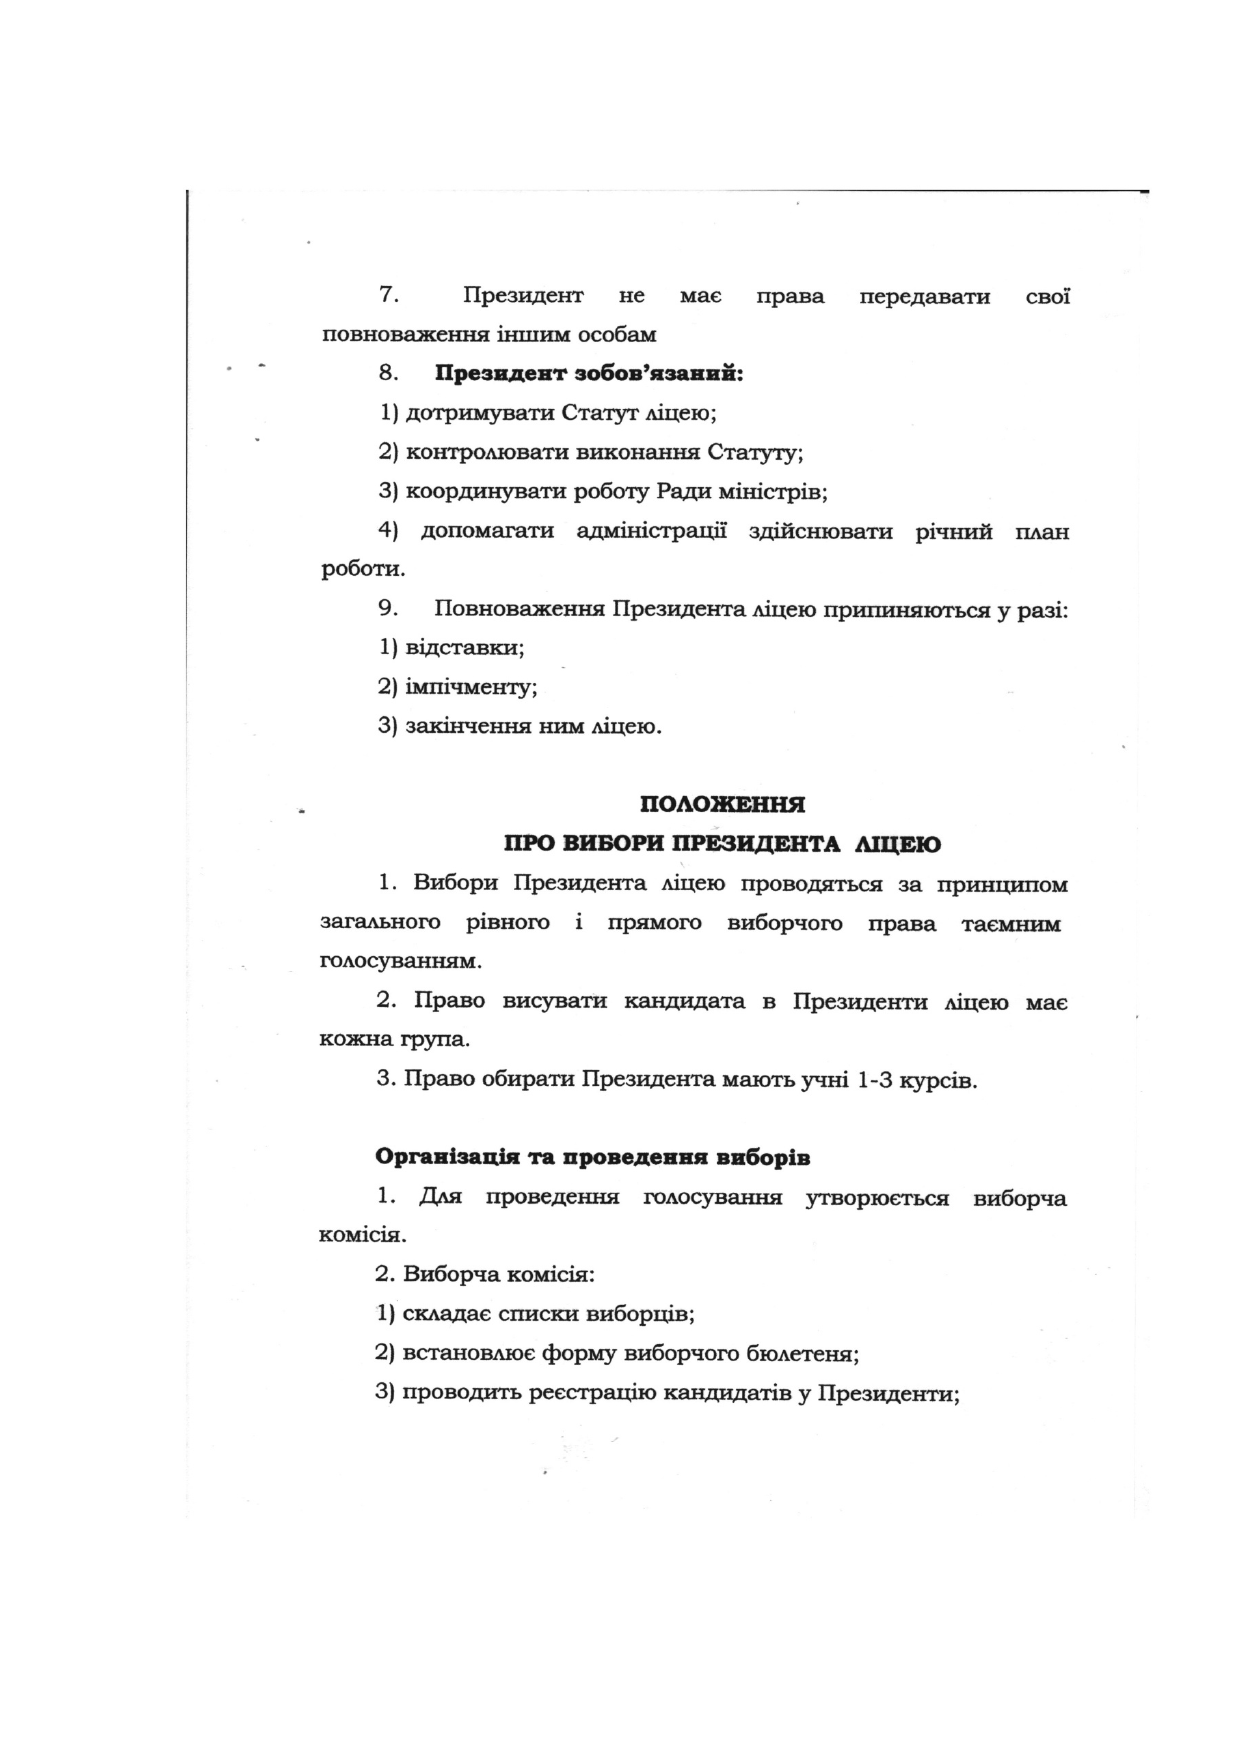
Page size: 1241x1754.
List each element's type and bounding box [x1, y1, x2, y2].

picture [177, 185, 1154, 1523]
